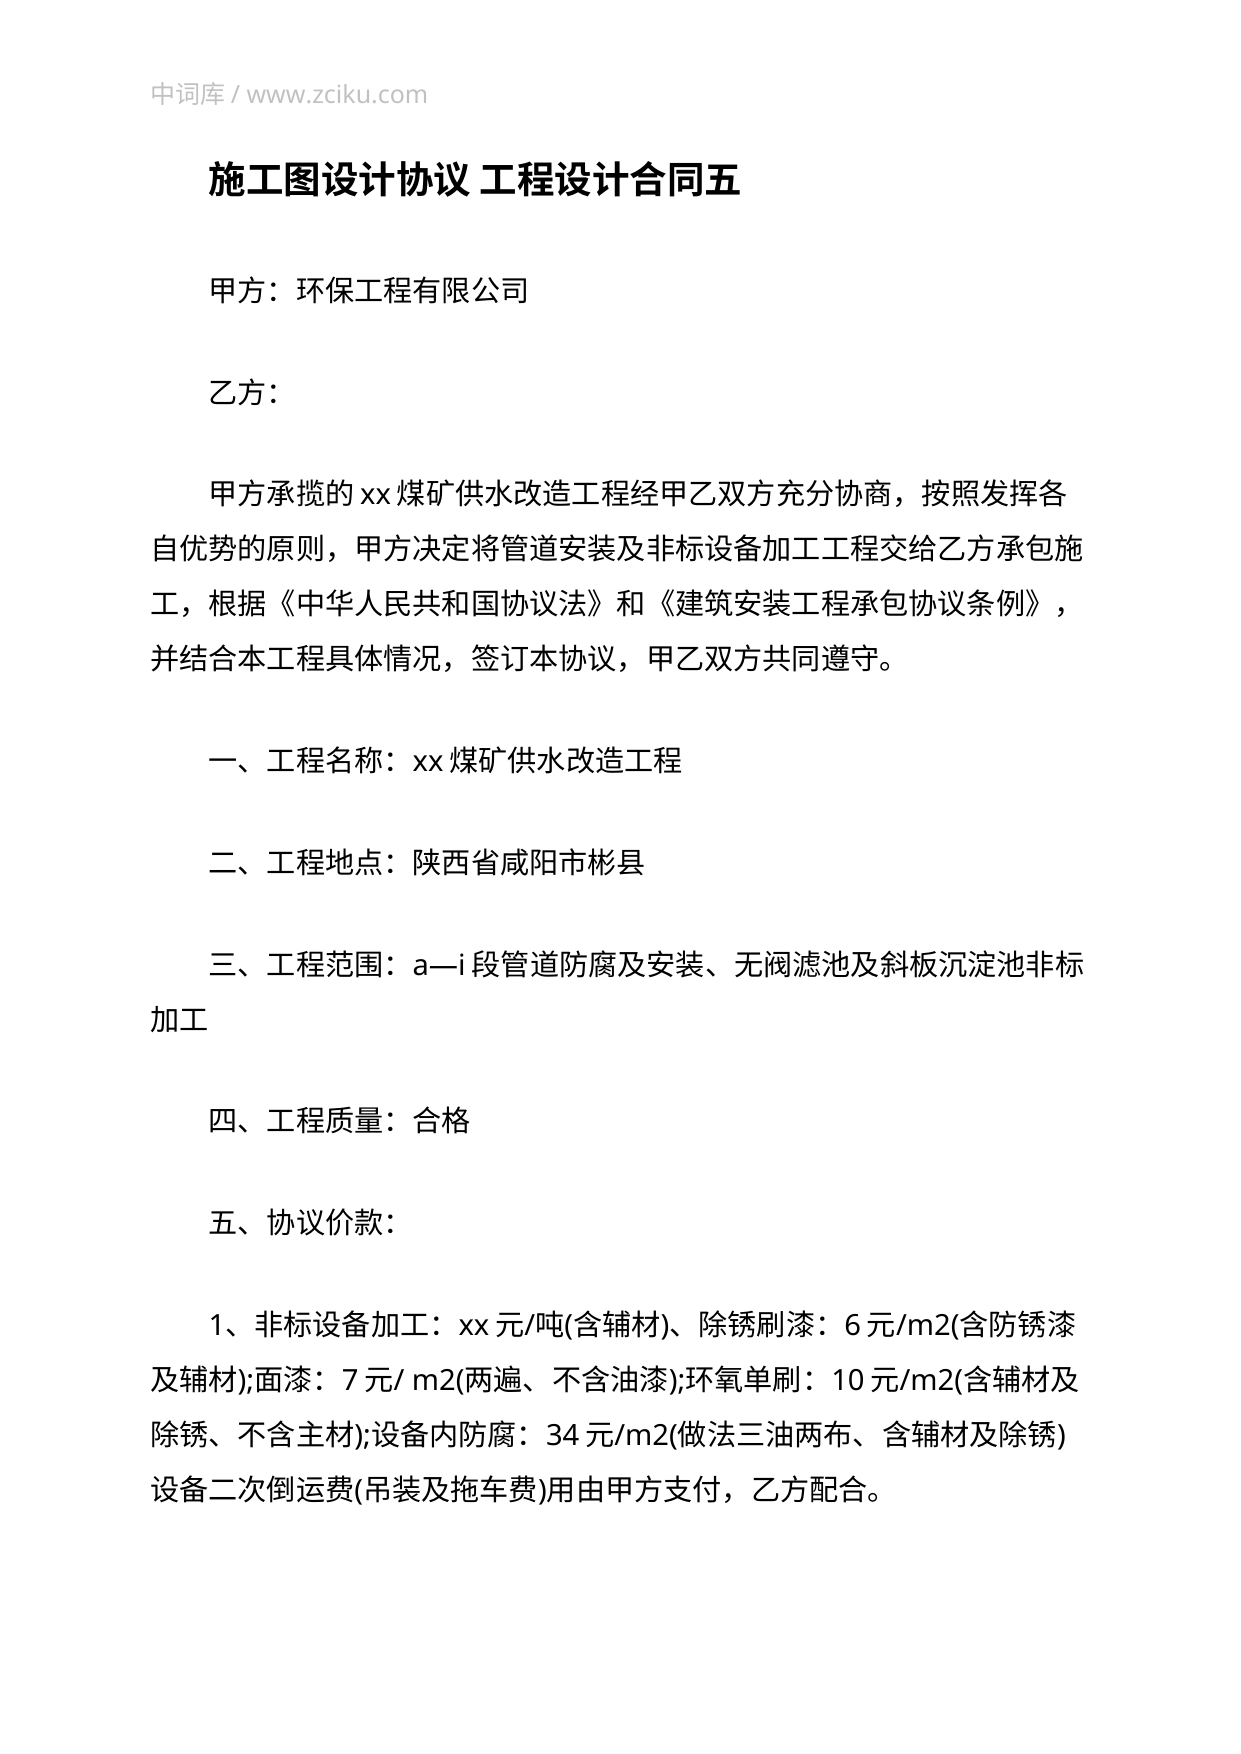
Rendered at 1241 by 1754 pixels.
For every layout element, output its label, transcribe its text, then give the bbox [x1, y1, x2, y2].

text 甲方：环保工程有限公司 [150, 267, 1090, 310]
text 施工图设计协议 工程设计合同五 [150, 150, 1090, 204]
text 四、工程质量：合格 [150, 1098, 1090, 1140]
text 一、工程名称：xx煤矿供水改造工程 [150, 737, 1090, 780]
text 乙方： [150, 369, 1090, 411]
text 二、工程地点：陕西省咸阳市彬县 [150, 839, 1090, 882]
text 甲方承揽的xx煤矿供水改造工程经甲乙双方充分协商，按照发挥各自优势的原则，甲方决定将管道安装及非标设备加工工程交给乙方承包施工，根据《中华人民共和国协议法》和《建筑安装工程承包协议条例》，并结合本工程具体情况，签订本协议，甲乙双方共同遵守。 [150, 471, 1090, 678]
text 三、工程范围：a—i段管道防腐及安装、无阀滤池及斜板沉淀池非标加工 [150, 941, 1090, 1038]
text 五、协议价款： [150, 1200, 1090, 1242]
text 1、非标设备加工：xx元/吨(含辅材)、除锈刷漆：6元/m2(含防锈漆及辅材);面漆：7元/ m2(两遍、不含油漆);环氧单刷：10元/m2(含辅材及除锈、不含主材);设备内防腐：34元/m2(做法三油两布、含辅材及除锈)设备二次倒运费(吊装及拖车费)用由甲方支付，乙方配合。 [150, 1302, 1090, 1509]
